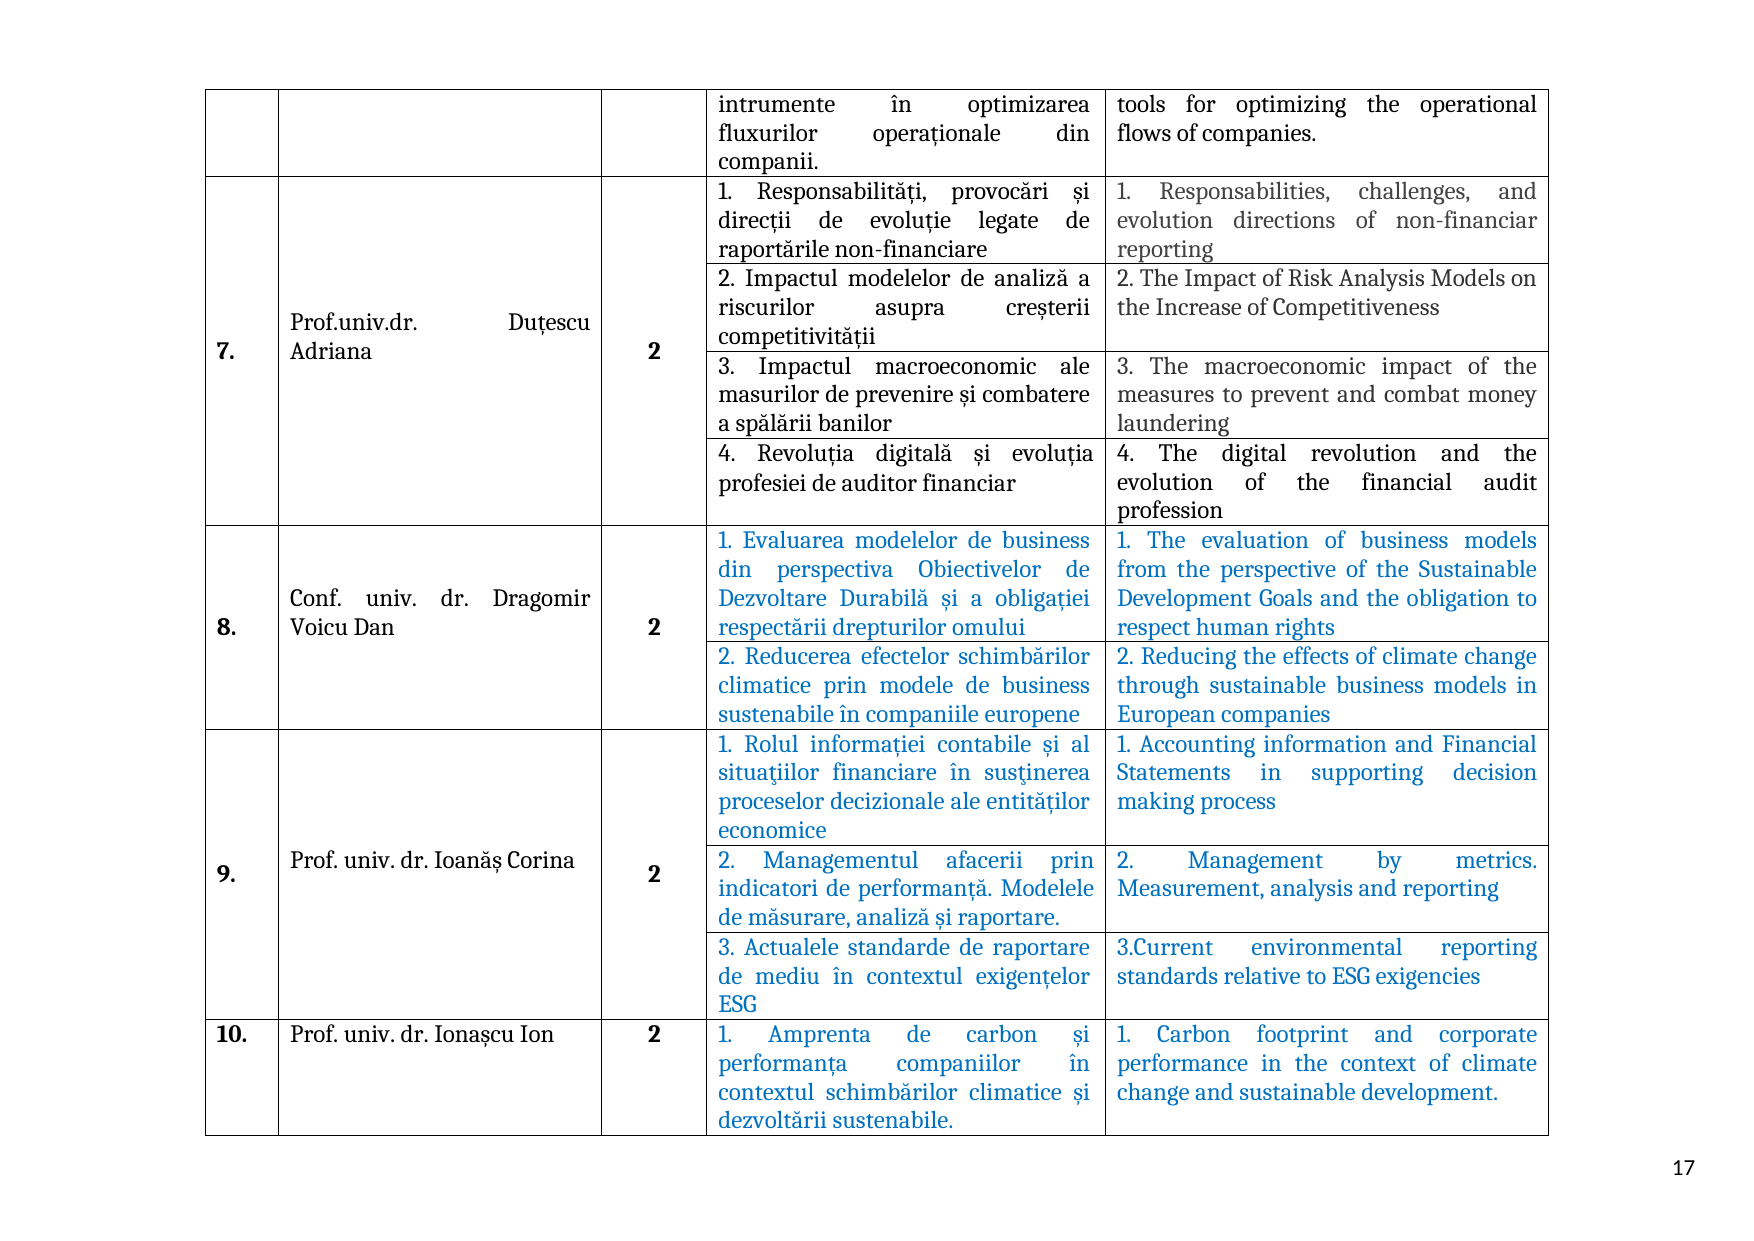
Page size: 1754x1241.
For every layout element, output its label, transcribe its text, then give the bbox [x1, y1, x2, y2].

table_cell Prof. univ. dr. Ioanăș Corina [279, 730, 601, 1019]
table_cell 2 [602, 526, 706, 728]
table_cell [707, 90, 1105, 176]
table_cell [279, 1020, 601, 1135]
table_cell 2. Management by metrics. Measurement, analysis and reporting [1106, 846, 1548, 932]
table_cell 2 [602, 177, 706, 525]
table_cell 1. Accounting information and Financial Statements in supporting decision making process [1106, 730, 1548, 844]
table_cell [1106, 90, 1548, 176]
table_cell 2. Reducerea efectelor schimbărilor climatice prin modele de business sustenabile în companiile europene [707, 642, 1105, 728]
table_cell 1. Evaluarea modelelor de business din perspectiva Obiectivelor de Dezvoltare Durabilă și a obligației respectării drepturilor omului [707, 526, 1105, 641]
table_cell 3.Current environmental reporting standards relative to ESG exigencies [1106, 933, 1548, 1019]
table_cell 1. The evaluation of business models from the perspective of the Sustainable Development Goals and the obligation to respect human rights [1106, 526, 1548, 641]
table_cell 2. The Impact of Risk Analysis Models on the Increase of Competitiveness [1106, 264, 1548, 351]
table_cell 3. Impactul macroeconomic ale masurilor de prevenire și combatere a spălării banilor [707, 352, 1105, 438]
table_cell 2 [602, 1020, 706, 1135]
table_cell 1. Rolul informației contabile și al situaţiilor financiare în susţinerea proceselor decizionale ale entităților economice [707, 730, 1105, 844]
table_cell 1. Carbon footprint and corporate performance in the context of climate change and sustainable development. [1106, 1020, 1548, 1135]
table_cell 8. [206, 526, 278, 728]
table_cell 2. Managementul afacerii prin indicatori de performanță. Modelele de măsurare, analiză și raportare. [707, 846, 1105, 932]
table_cell Conf. univ. dr. Dragomir Voicu Dan [279, 526, 601, 728]
table_cell 9. [206, 730, 278, 1019]
table_cell 2. Reducing the effects of climate change through sustainable business models in European companies [1106, 642, 1548, 728]
table_cell 7. [206, 177, 278, 525]
table_cell 1. Amprenta de carbon și performanța companiilor în contextul schimbărilor climatice și dezvoltării sustenabile. [707, 1020, 1105, 1135]
table_cell 10. [206, 1020, 278, 1135]
table_cell 4. Revoluția digitală și evoluția profesiei de auditor financiar [707, 439, 1105, 525]
table_cell 3. The macroeconomic impact of the measures to prevent and combat money laundering [1106, 352, 1548, 438]
table_cell 1. Responsabilități, provocări și direcții de evoluție legate de raportările non-financiare [707, 177, 1105, 263]
table_cell 2 [602, 730, 706, 1019]
table_cell 3. Actualele standarde de raportare de mediu în contextul exigențelor ESG [707, 933, 1105, 1019]
table_cell Prof.univ.dr. Duțescu Adriana [279, 177, 601, 525]
table_cell 2. Impactul modelelor de analiză a riscurilor asupra creșterii competitivității [707, 264, 1105, 351]
table_cell 4. The digital revolution and the evolution of the financial audit profession [1106, 439, 1548, 525]
table_cell 1. Responsabilities, challenges, and evolution directions of non-financiar reporting [1106, 177, 1548, 263]
